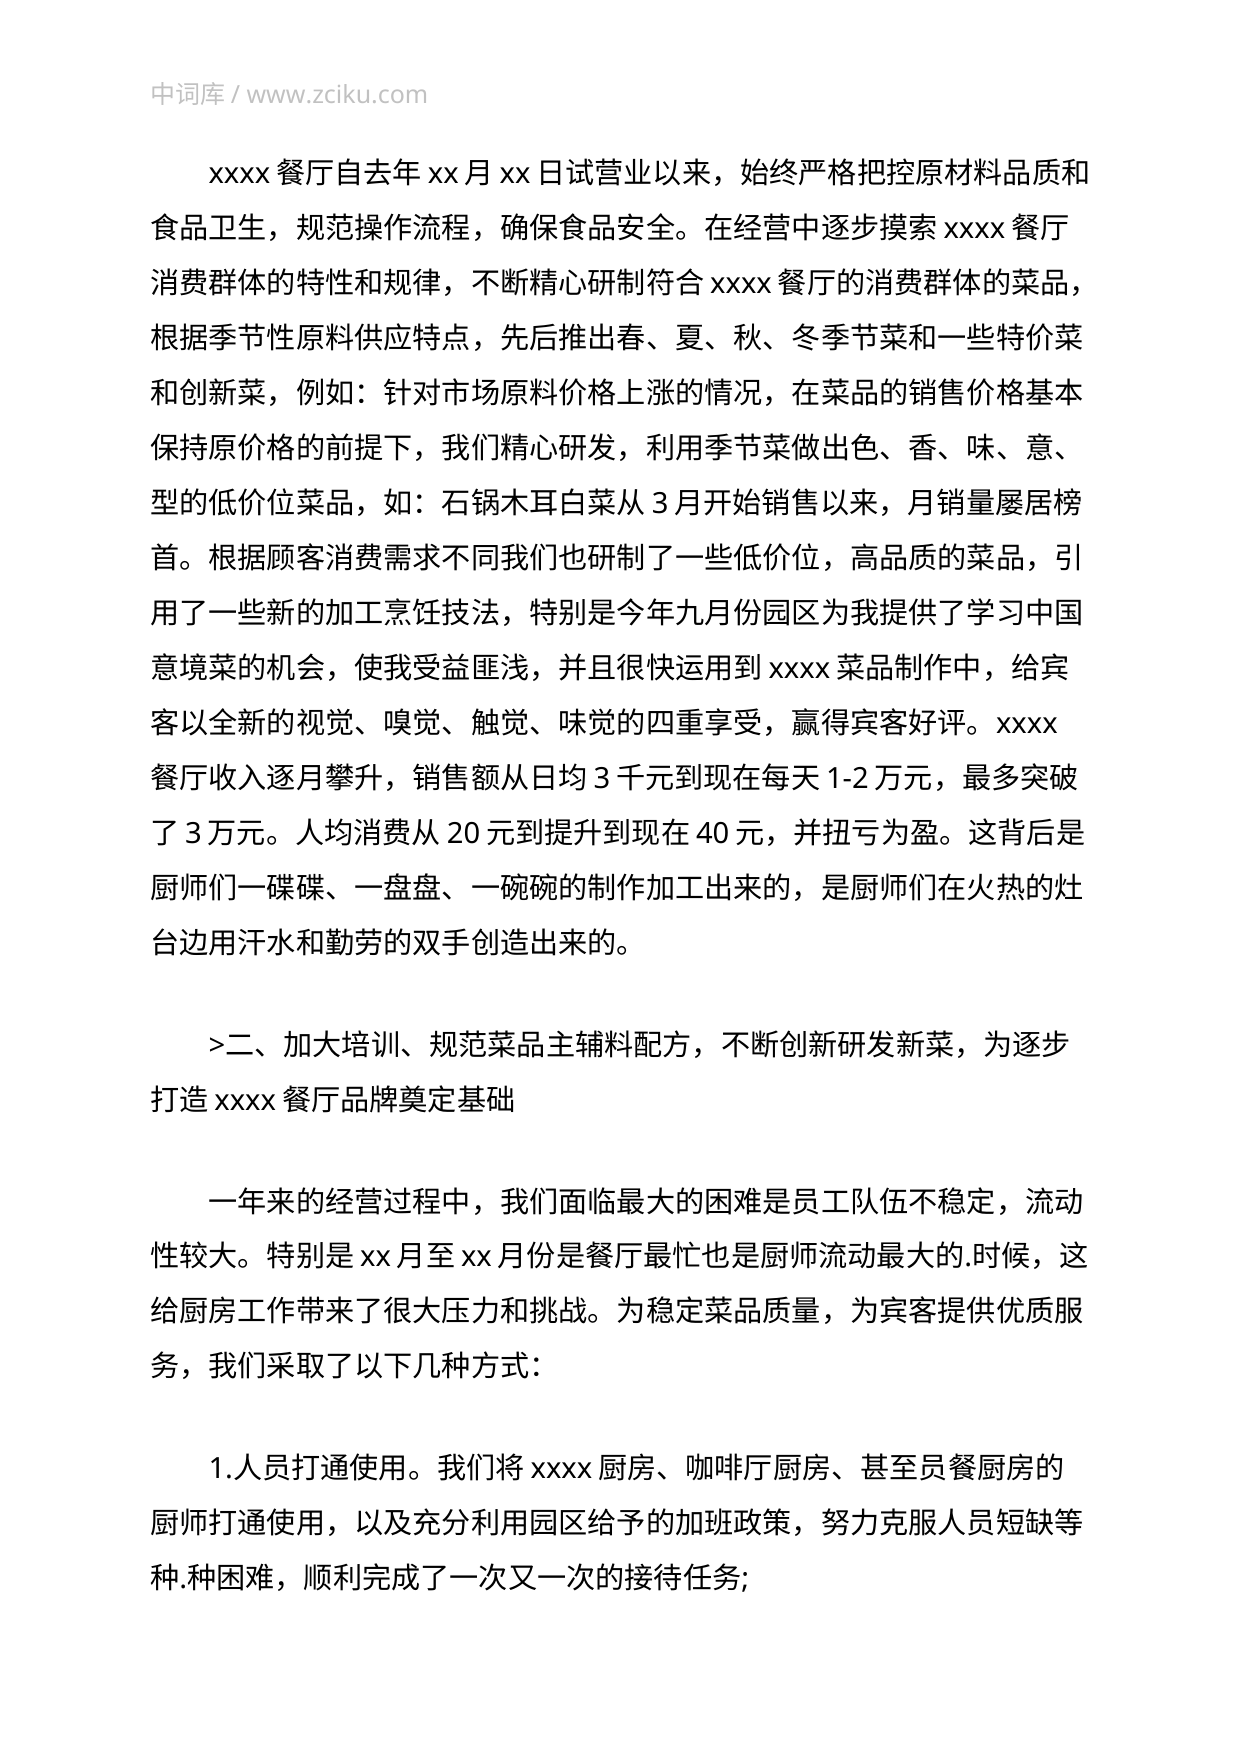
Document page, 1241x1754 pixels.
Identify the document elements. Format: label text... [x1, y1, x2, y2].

text 一年来的经营过程中，我们面临最大的困难是员工队伍不稳定，流动性较大。特别是xx月至xx月份是餐厅最忙也是厨师流动最大的.时候，这给厨房工作带来了很大压力和挑战。为稳定菜品质量，为宾客提供优质服务，我们采取了以下几种方式： [150, 1178, 1090, 1385]
text >二、加大培训、规范菜品主辅料配方，不断创新研发新菜，为逐步打造xxxx餐厅品牌奠定基础 [150, 1021, 1090, 1118]
text 1.人员打通使用。我们将xxxx厨房、咖啡厅厨房、甚至员餐厨房的厨师打通使用，以及充分利用园区给予的加班政策，努力克服人员短缺等种.种困难，顺利完成了一次又一次的接待任务; [150, 1445, 1090, 1597]
text xxxx餐厅自去年xx月xx日试营业以来，始终严格把控原材料品质和食品卫生，规范操作流程，确保食品安全。在经营中逐步摸索xxxx餐厅消费群体的特性和规律，不断精心研制符合xxxx餐厅的消费群体的菜品，根据季节性原料供应特点，先后推出春、夏、秋、冬季节菜和一些特价菜和创新菜，例如：针对市场原料价格上涨的情况，在菜品的销售价格基本保持原价格的前提下，我们精心研发，利用季节菜做出色、香、味、意、型的低价位菜品，如：石锅木耳白菜从3月开始销售以来，月销量屡居榜首。根据顾客消费需求不同我们也研制了一些低价位，高品质的菜品，引用了一些新的加工烹饪技法，特别是今年九月份园区为我提供了学习中国意境菜的机会，使我受益匪浅，并且很快运用到xxxx菜品制作中，给宾客以全新的视觉、嗅觉、触觉、味觉的四重享受，赢得宾客好评。xxxx餐厅收入逐月攀升，销售额从日均3千元到现在每天1-2万元，最多突破了3万元。人均消费从20元到提升到现在40元，并扭亏为盈。这背后是厨师们一碟碟、一盘盘、一碗碗的制作加工出来的，是厨师们在火热的灶台边用汗水和勤劳的双手创造出来的。 [150, 150, 1090, 962]
